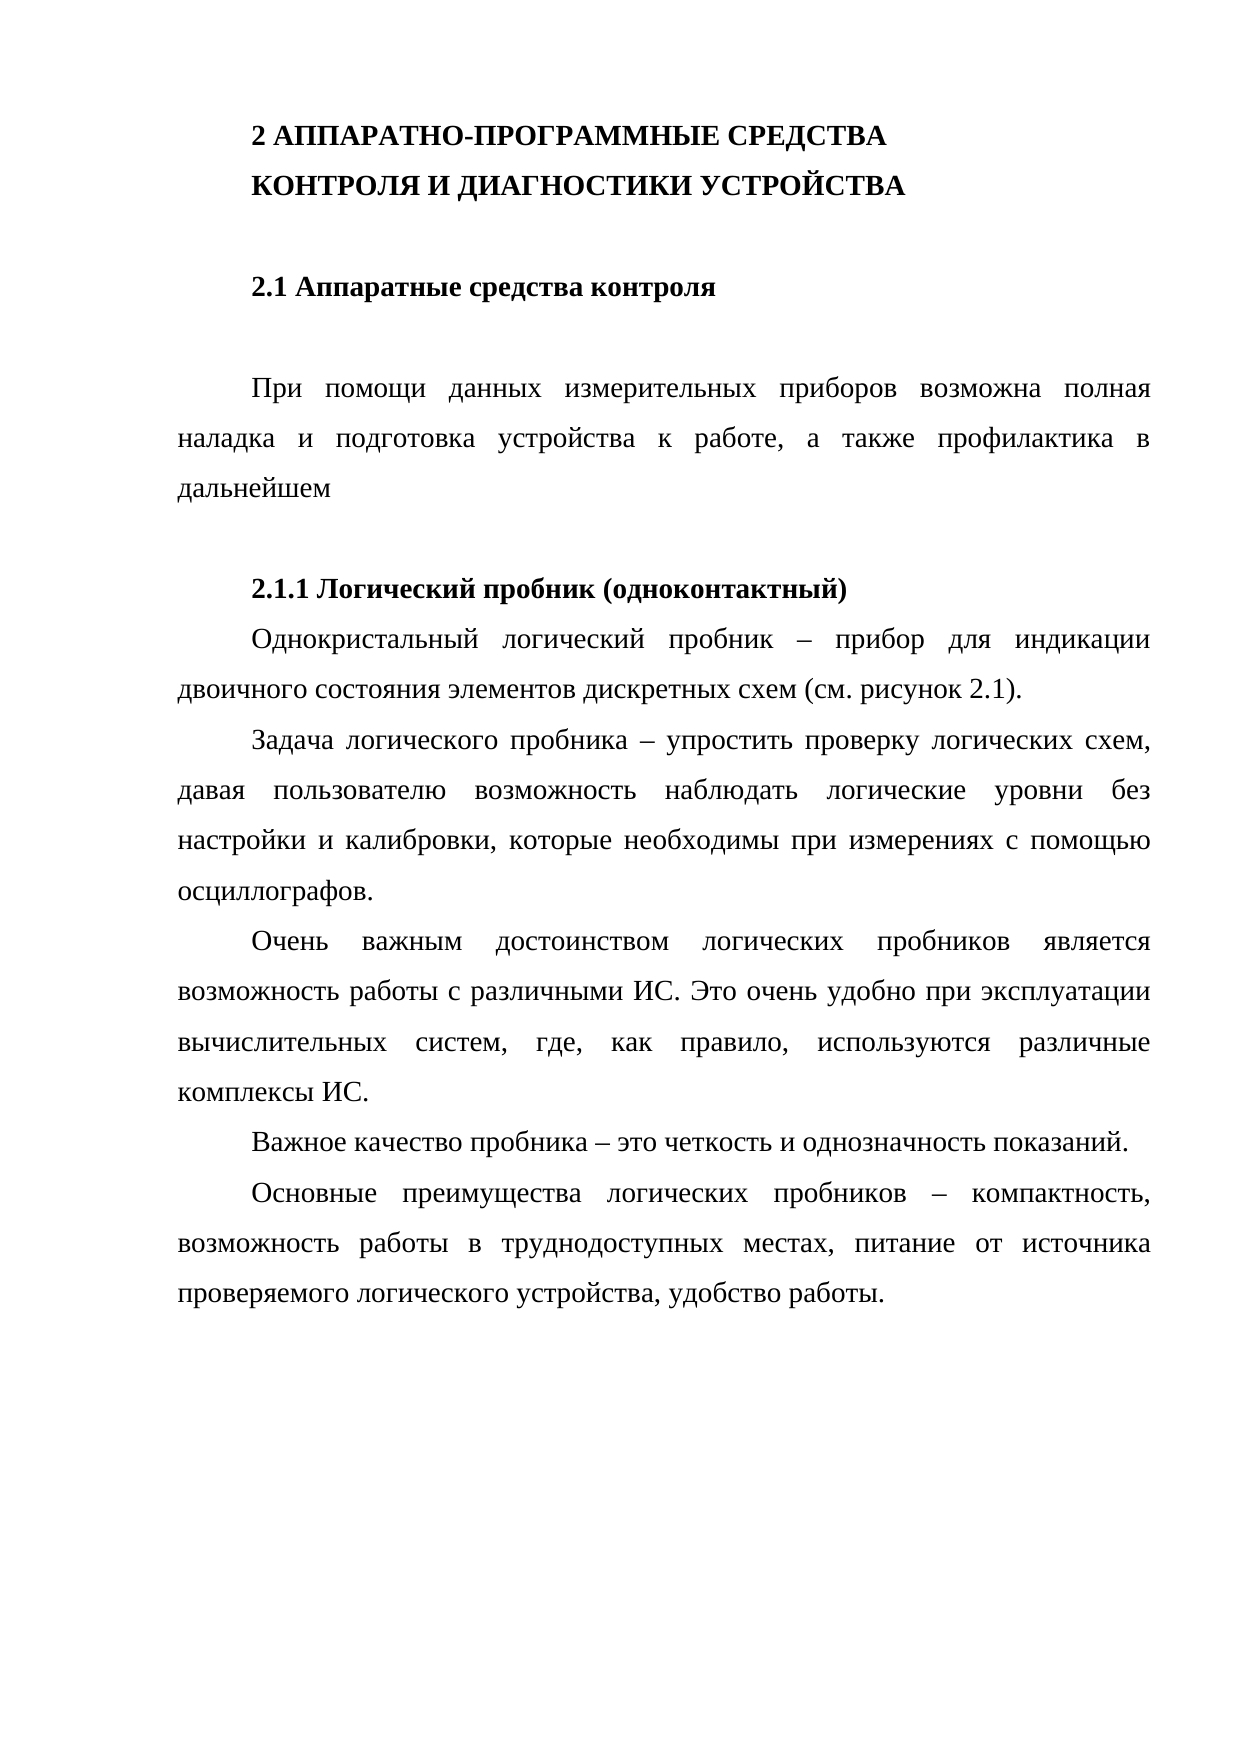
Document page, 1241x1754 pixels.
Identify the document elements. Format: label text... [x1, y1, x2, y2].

text 2.1 Аппаратные средства контроля [177, 269, 1152, 303]
text контроля и диагностики устройства [177, 168, 1152, 202]
text При помощи данных измерительных приборов возможна полная наладка и подготовка устройства к работе, а также профилактика в дальнейшем [177, 370, 1152, 504]
text 2.1.1 Логический пробник (одноконтактный) [177, 571, 1152, 604]
text Основные преимущества логических пробников – компактность, возможность работы в труднодоступных местах, питание от источника проверяемого логического устройства, удобство работы. [177, 1175, 1152, 1309]
text Однокристальный логический пробник – прибор для индикации двоичного состояния элементов дискретных схем (см. рисунок 2.1). [177, 621, 1152, 705]
text 2 Аппаратно-программные средства [177, 118, 1152, 152]
text Задача логического пробника – упростить проверку логических схем, давая пользователю возможность наблюдать логические уровни без настройки и калибровки, которые необходимы при измерениях с помощью осциллографов. [177, 722, 1152, 906]
text Очень важным достоинством логических пробников является возможность работы с различными ИС. Это очень удобно при эксплуатации вычислительных систем, где, как правило, используются различные комплексы ИС. [177, 923, 1152, 1108]
text Важное качество пробника – это четкость и однозначность показаний. [177, 1124, 1152, 1158]
